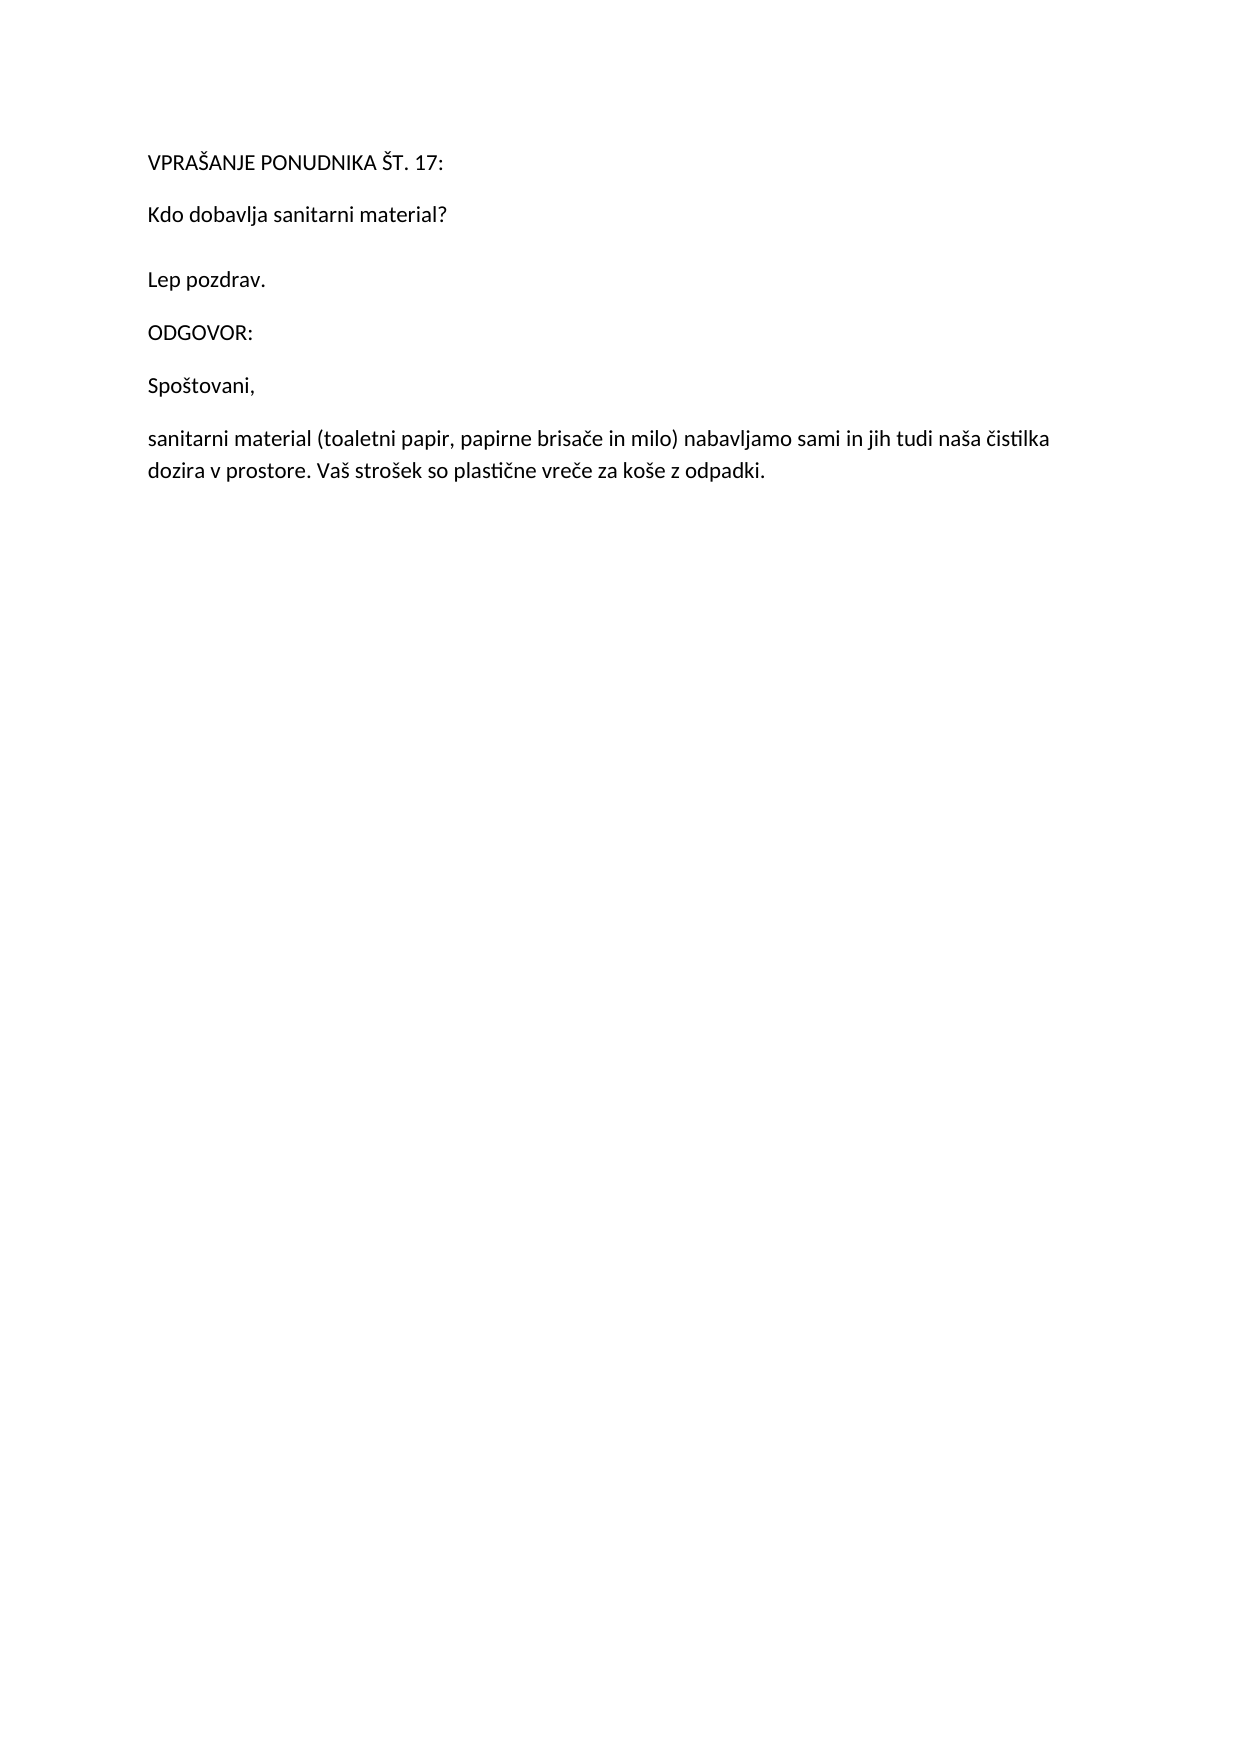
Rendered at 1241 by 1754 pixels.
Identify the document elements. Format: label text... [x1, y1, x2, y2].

text VPRAŠANJE PONUDNIKA ŠT. 17: [148, 148, 1093, 176]
text Spoštovani, [148, 371, 1093, 399]
text sanitarni material (toaletni papir, papirne brisače in milo) nabavljamo sami in jih tudi naša čistilka dozira v prostore. Vaš strošek so plastične vreče za koše z odpadki. [148, 424, 1093, 484]
text Kdo dobavlja sanitarni material? Lep pozdrav. [148, 201, 1093, 293]
text ODGOVOR: [148, 318, 1093, 346]
